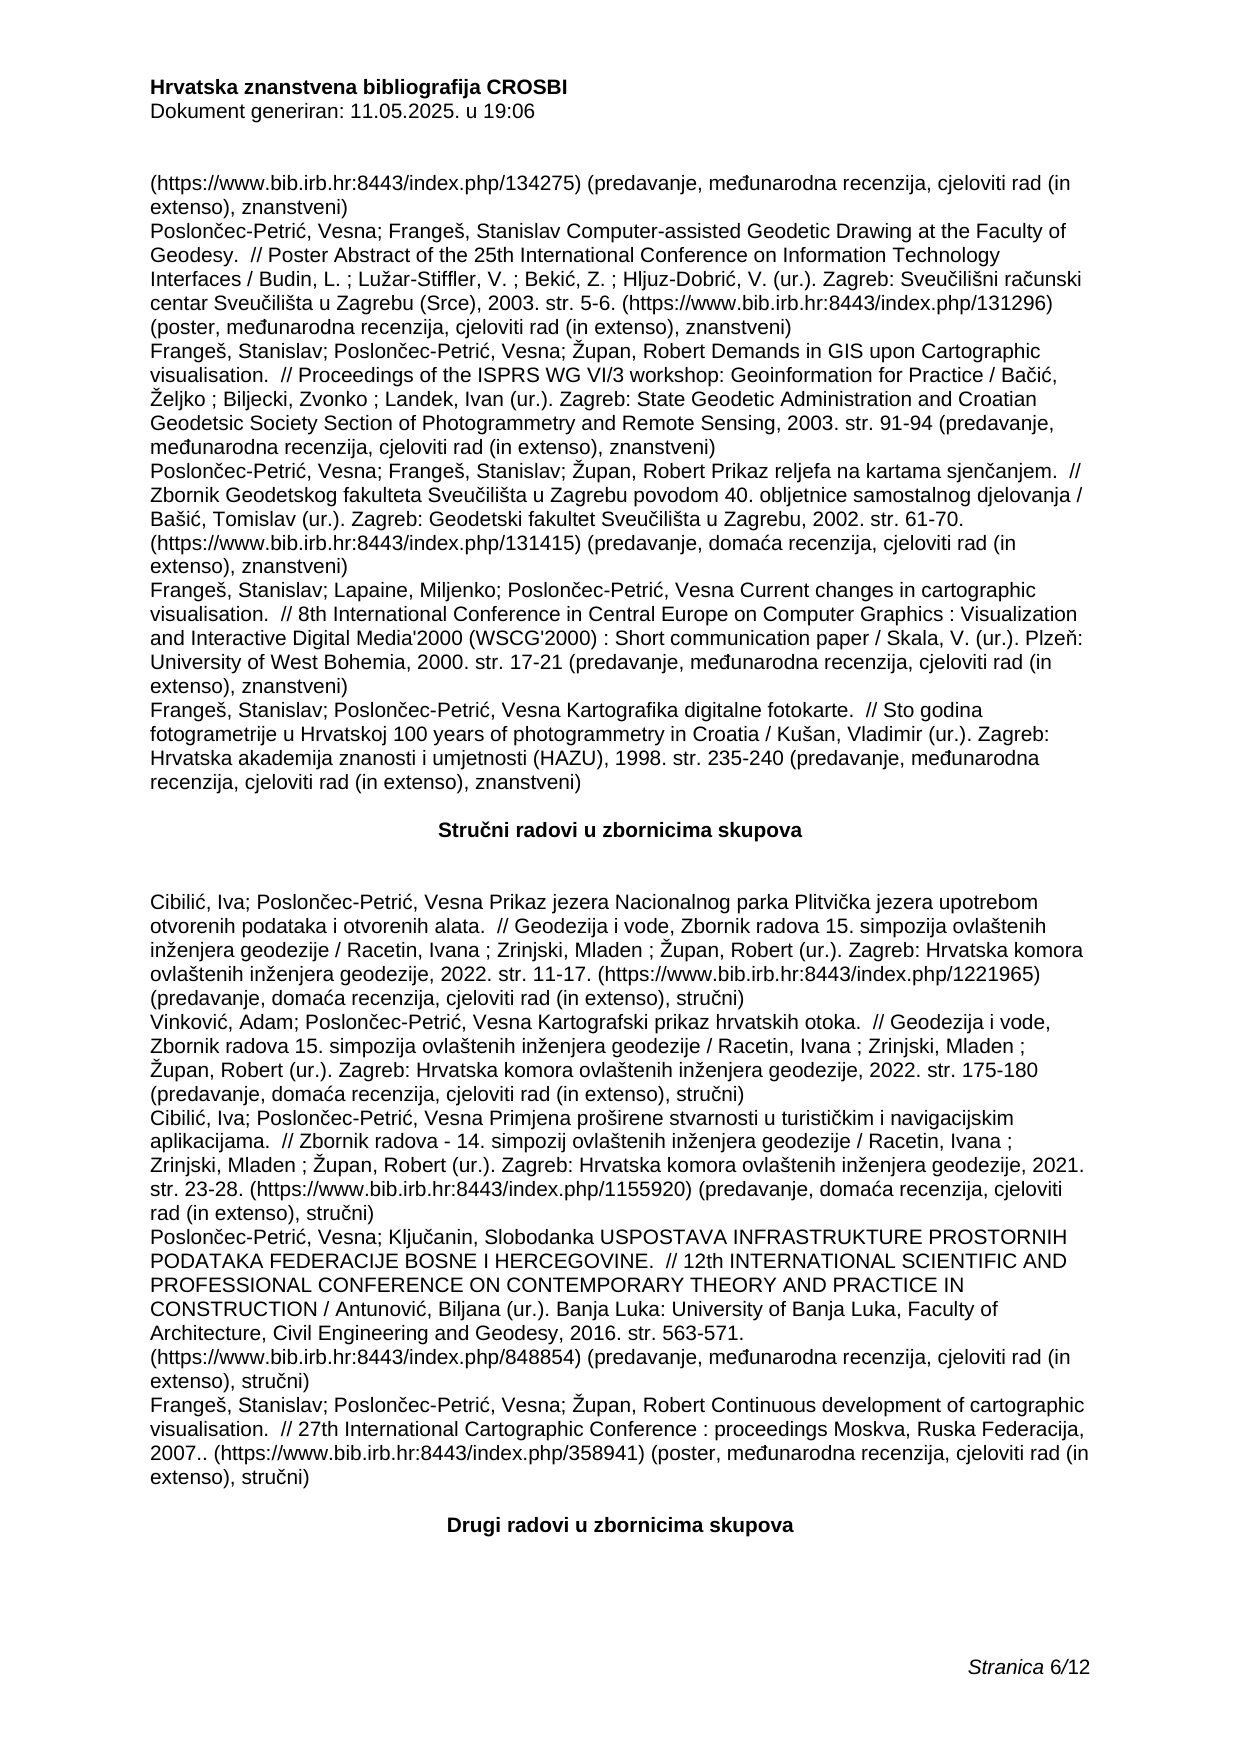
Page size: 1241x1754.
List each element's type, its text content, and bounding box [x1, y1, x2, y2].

text Poslončec-Petrić, Vesna; Frangeš, Stanislav; Župan, Robert [150, 458, 1090, 578]
text Vinković, Adam; Poslončec-Petrić, Vesna [150, 1009, 1090, 1105]
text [150, 339, 1090, 458]
text Frangeš, Stanislav; Poslončec-Petrić, Vesna [150, 698, 1090, 794]
subtitle Drugi radovi u zbornicima skupova [150, 1513, 1090, 1537]
text Frangeš, Stanislav; Poslončec-Petrić, Vesna; Župan, Robert [150, 1393, 1090, 1489]
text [150, 171, 1090, 219]
text Frangeš, Stanislav; Lapaine, Miljenko; Poslončec-Petrić, Vesna [150, 578, 1090, 698]
text Poslončec-Petrić, Vesna; Ključanin, Slobodanka [150, 1225, 1090, 1393]
subtitle Stručni radovi u zbornicima skupova [150, 818, 1090, 842]
text Poslončec-Petrić, Vesna; Frangeš, Stanislav [150, 219, 1090, 339]
text Cibilić, Iva; Poslončec-Petrić, Vesna [150, 890, 1090, 1009]
text Cibilić, Iva; Poslončec-Petrić, Vesna [150, 1105, 1090, 1225]
